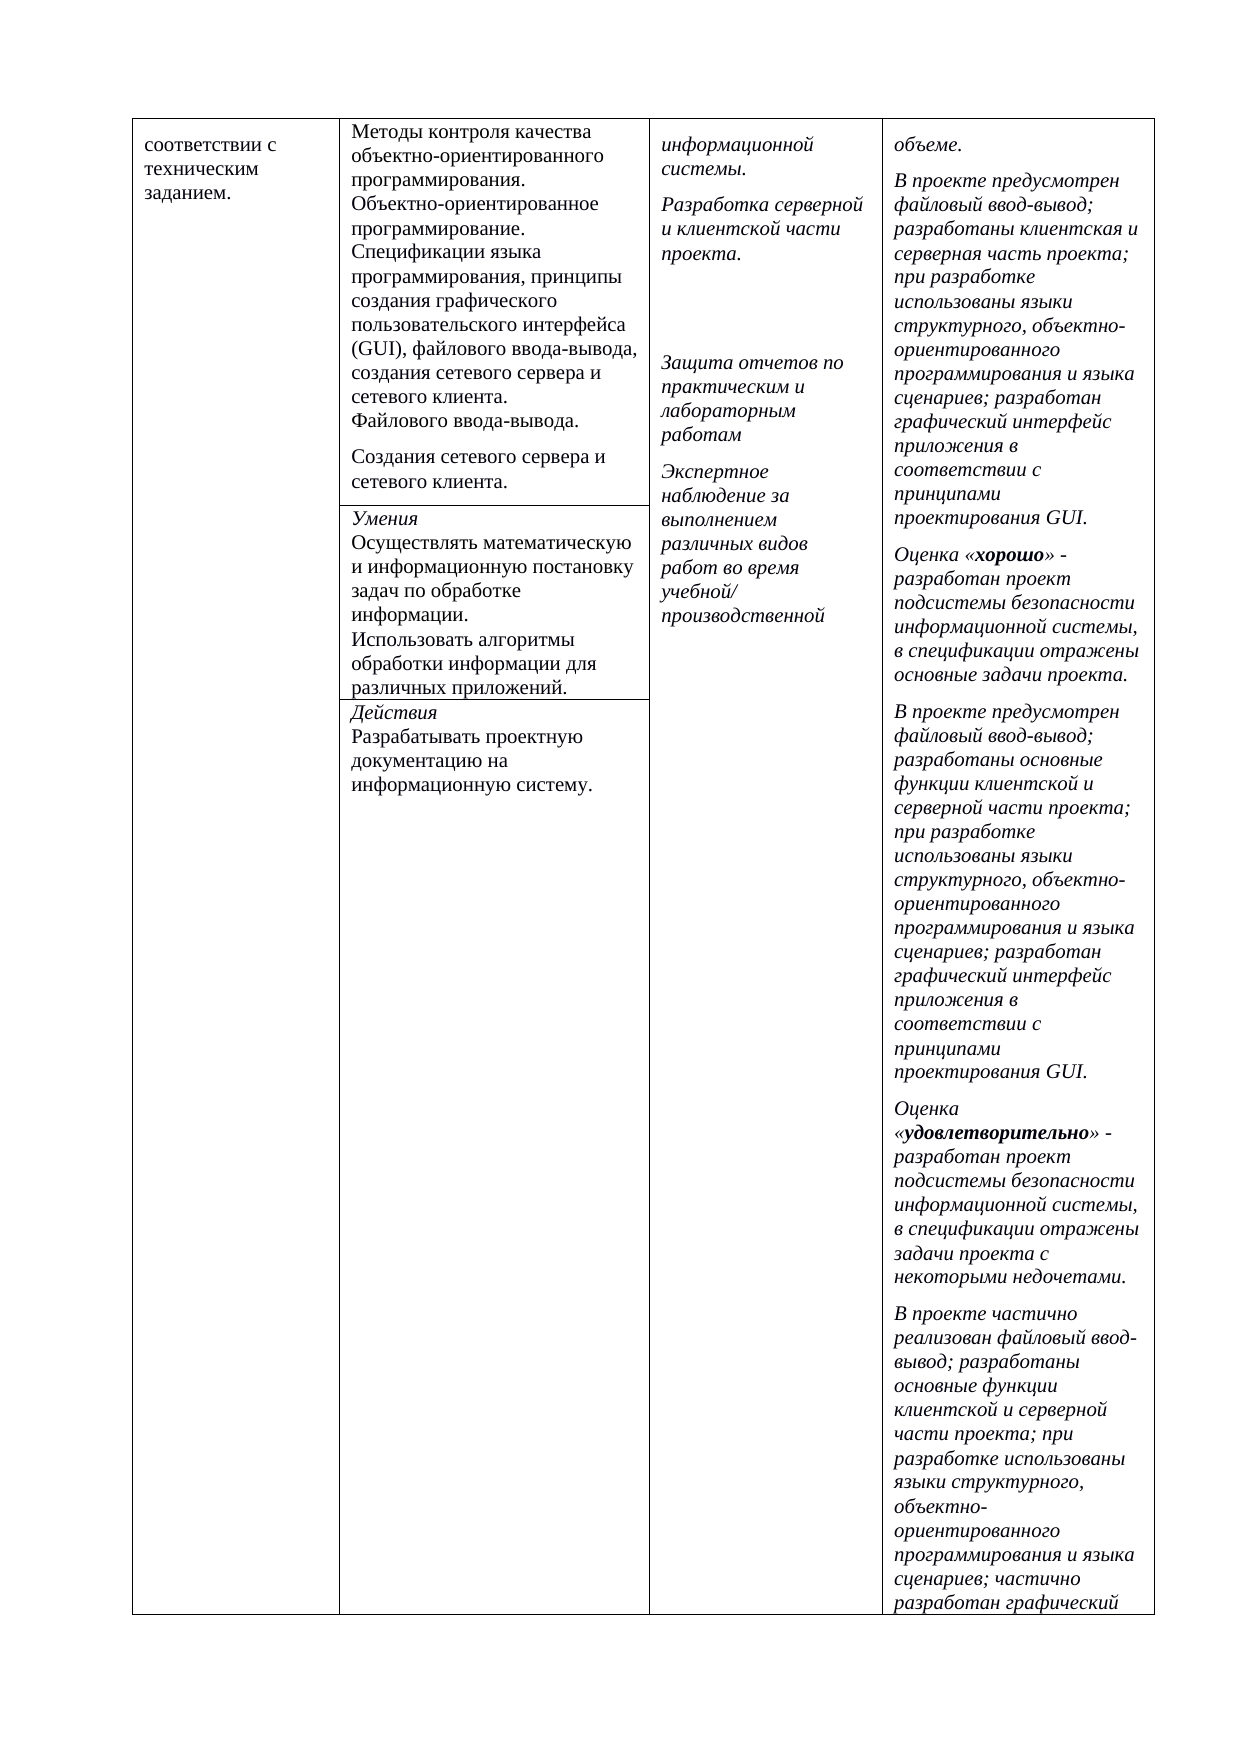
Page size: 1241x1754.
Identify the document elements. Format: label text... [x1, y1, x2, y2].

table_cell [883, 119, 1154, 1614]
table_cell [650, 119, 882, 1614]
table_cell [340, 700, 649, 1614]
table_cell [133, 119, 339, 1614]
table_cell Умения Осуществлять математическую и информационную постановку задач по обработке информации. Использовать алгоритмы обработки информации для различных приложений. [340, 506, 649, 699]
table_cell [340, 119, 649, 505]
